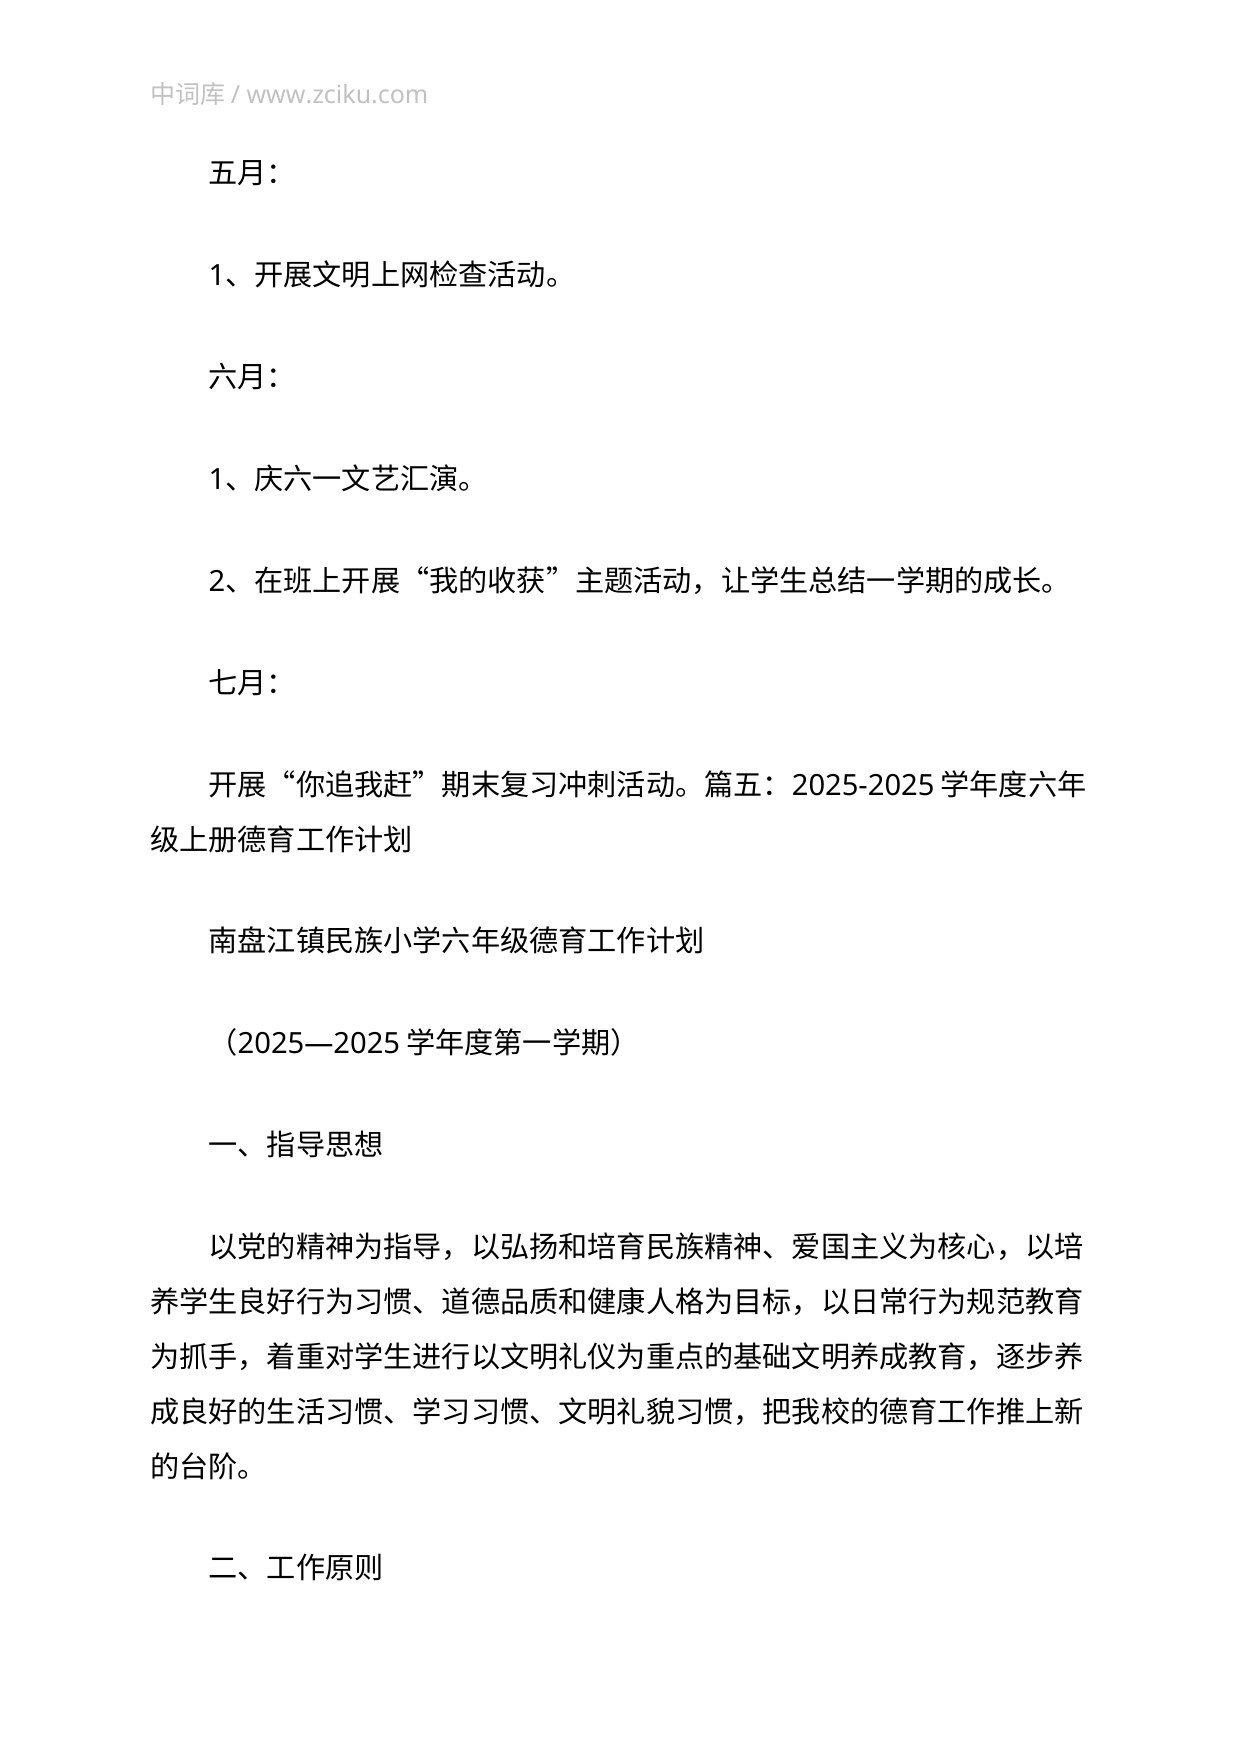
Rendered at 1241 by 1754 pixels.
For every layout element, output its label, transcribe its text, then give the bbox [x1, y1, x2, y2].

text 二、工作原则 [150, 1545, 1090, 1587]
text 南盘江镇民族小学六年级德育工作计划 [150, 918, 1090, 960]
text 1、开展文明上网检查活动。 [150, 252, 1090, 294]
text （2025—2025学年度第一学期） [150, 1020, 1090, 1062]
text 一、指导思想 [150, 1122, 1090, 1164]
text 2、在班上开展“我的收获”主题活动，让学生总结一学期的成长。 [150, 557, 1090, 600]
text 开展“你追我赶”期末复习冲刺活动。篇五：2025-2025学年度六年级上册德育工作计划 [150, 761, 1090, 858]
text 以党的精神为指导，以弘扬和培育民族精神、爱国主义为核心，以培养学生良好行为习惯、道德品质和健康人格为目标，以日常行为规范教育为抓手，着重对学生进行以文明礼仪为重点的基础文明养成教育，逐步养成良好的生活习惯、学习习惯、文明礼貌习惯，把我校的德育工作推上新的台阶。 [150, 1223, 1090, 1485]
text 七月： [150, 659, 1090, 702]
text 五月： [150, 150, 1090, 192]
text 1、庆六一文艺汇演。 [150, 456, 1090, 498]
text 六月： [150, 354, 1090, 396]
